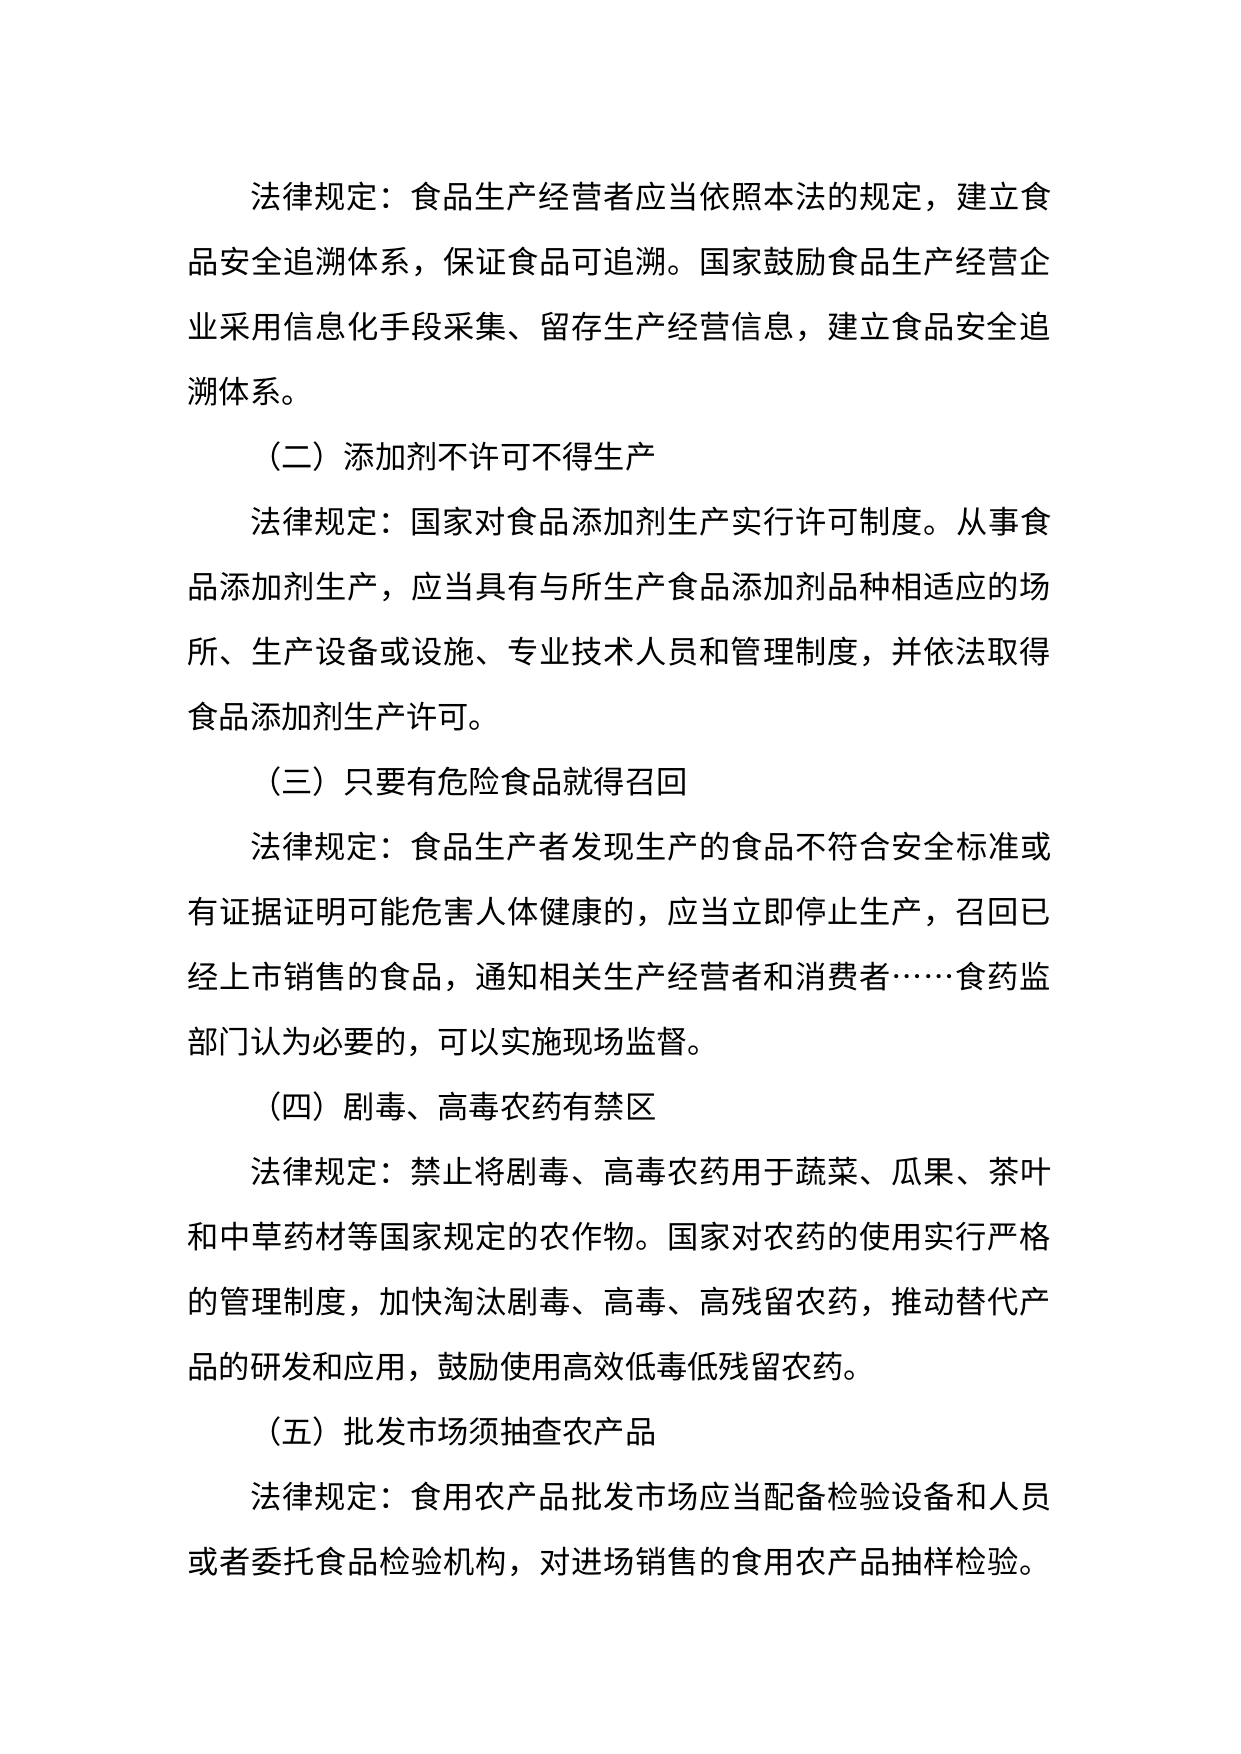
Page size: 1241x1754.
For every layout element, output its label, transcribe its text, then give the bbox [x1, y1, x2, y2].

text （二）添加剂不许可不得生产 [187, 422, 1053, 487]
text （三）只要有危险食品就得召回 [187, 747, 1053, 812]
text 法律规定：食品生产者发现生产的食品不符合安全标准或有证据证明可能危害人体健康的，应当立即停止生产，召回已经上市销售的食品，通知相关生产经营者和消费者……食药监部门认为必要的，可以实施现场监督。 [187, 812, 1053, 1072]
text 法律规定：禁止将剧毒、高毒农药用于蔬菜、瓜果、茶叶和中草药材等国家规定的农作物。国家对农药的使用实行严格的管理制度，加快淘汰剧毒、高毒、高残留农药，推动替代产品的研发和应用，鼓励使用高效低毒低残留农药。 [187, 1137, 1053, 1397]
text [187, 1462, 1053, 1592]
text 法律规定：国家对食品添加剂生产实行许可制度。从事食品添加剂生产，应当具有与所生产食品添加剂品种相适应的场所、生产设备或设施、专业技术人员和管理制度，并依法取得食品添加剂生产许可。 [187, 487, 1053, 747]
text （五）批发市场须抽查农产品 [187, 1397, 1053, 1462]
text 法律规定：食品生产经营者应当依照本法的规定，建立食品安全追溯体系，保证食品可追溯。国家鼓励食品生产经营企业采用信息化手段采集、留存生产经营信息，建立食品安全追溯体系。 [187, 162, 1053, 422]
text （四）剧毒、高毒农药有禁区 [187, 1072, 1053, 1137]
